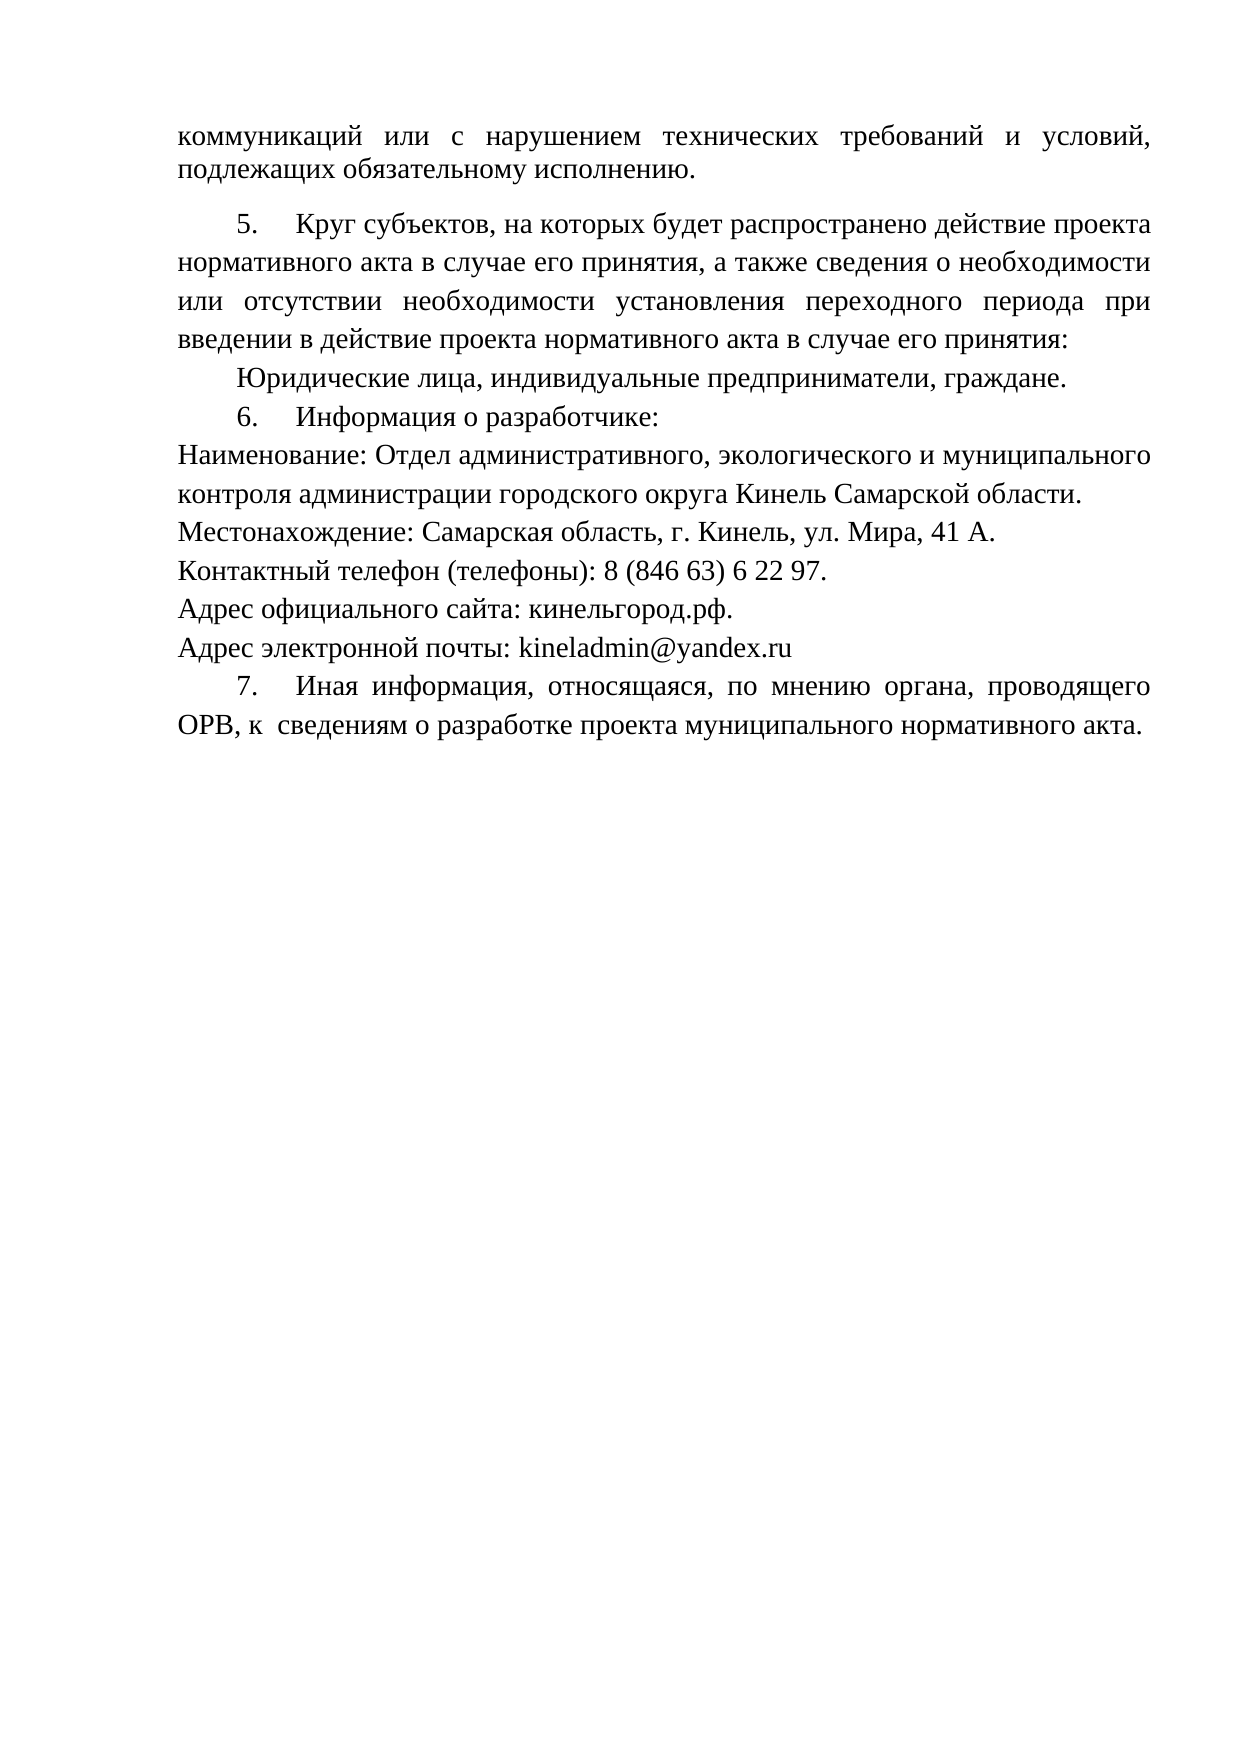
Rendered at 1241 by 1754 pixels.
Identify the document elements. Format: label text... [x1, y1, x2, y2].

text Адрес официального сайта: кинельгород.рф. [177, 591, 1152, 625]
text Местонахождение: Самарская область, г. Кинель, ул. Мира, 41 А. [177, 514, 1152, 548]
text Наименование: Отдел административного, экологического и муниципального контроля администрации городского округа Кинель Самарской области. [177, 437, 1152, 509]
list Круг субъектов, на которых будет распространено действие проекта нормативного акта в случае его принятия, а также сведения о необходимости или отсутствии необходимости установления переходного периода при введении в действие проекта нормативного акта в случае его принятия: [177, 206, 1152, 355]
list Иная информация, относящаяся, по мнению органа, проводящего ОРВ, к сведениям о разработке проекта муниципального нормативного акта. [177, 668, 1152, 741]
list Информация о разработчике: [236, 399, 1152, 432]
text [177, 118, 1152, 185]
text Юридические лица, индивидуальные предприниматели, граждане. [177, 360, 1152, 394]
text Адрес электронной почты: kineladmin@yandex.ru [177, 630, 1152, 663]
text Контактный телефон (телефоны): 8 (846 63) 6 22 97. [177, 553, 1152, 586]
